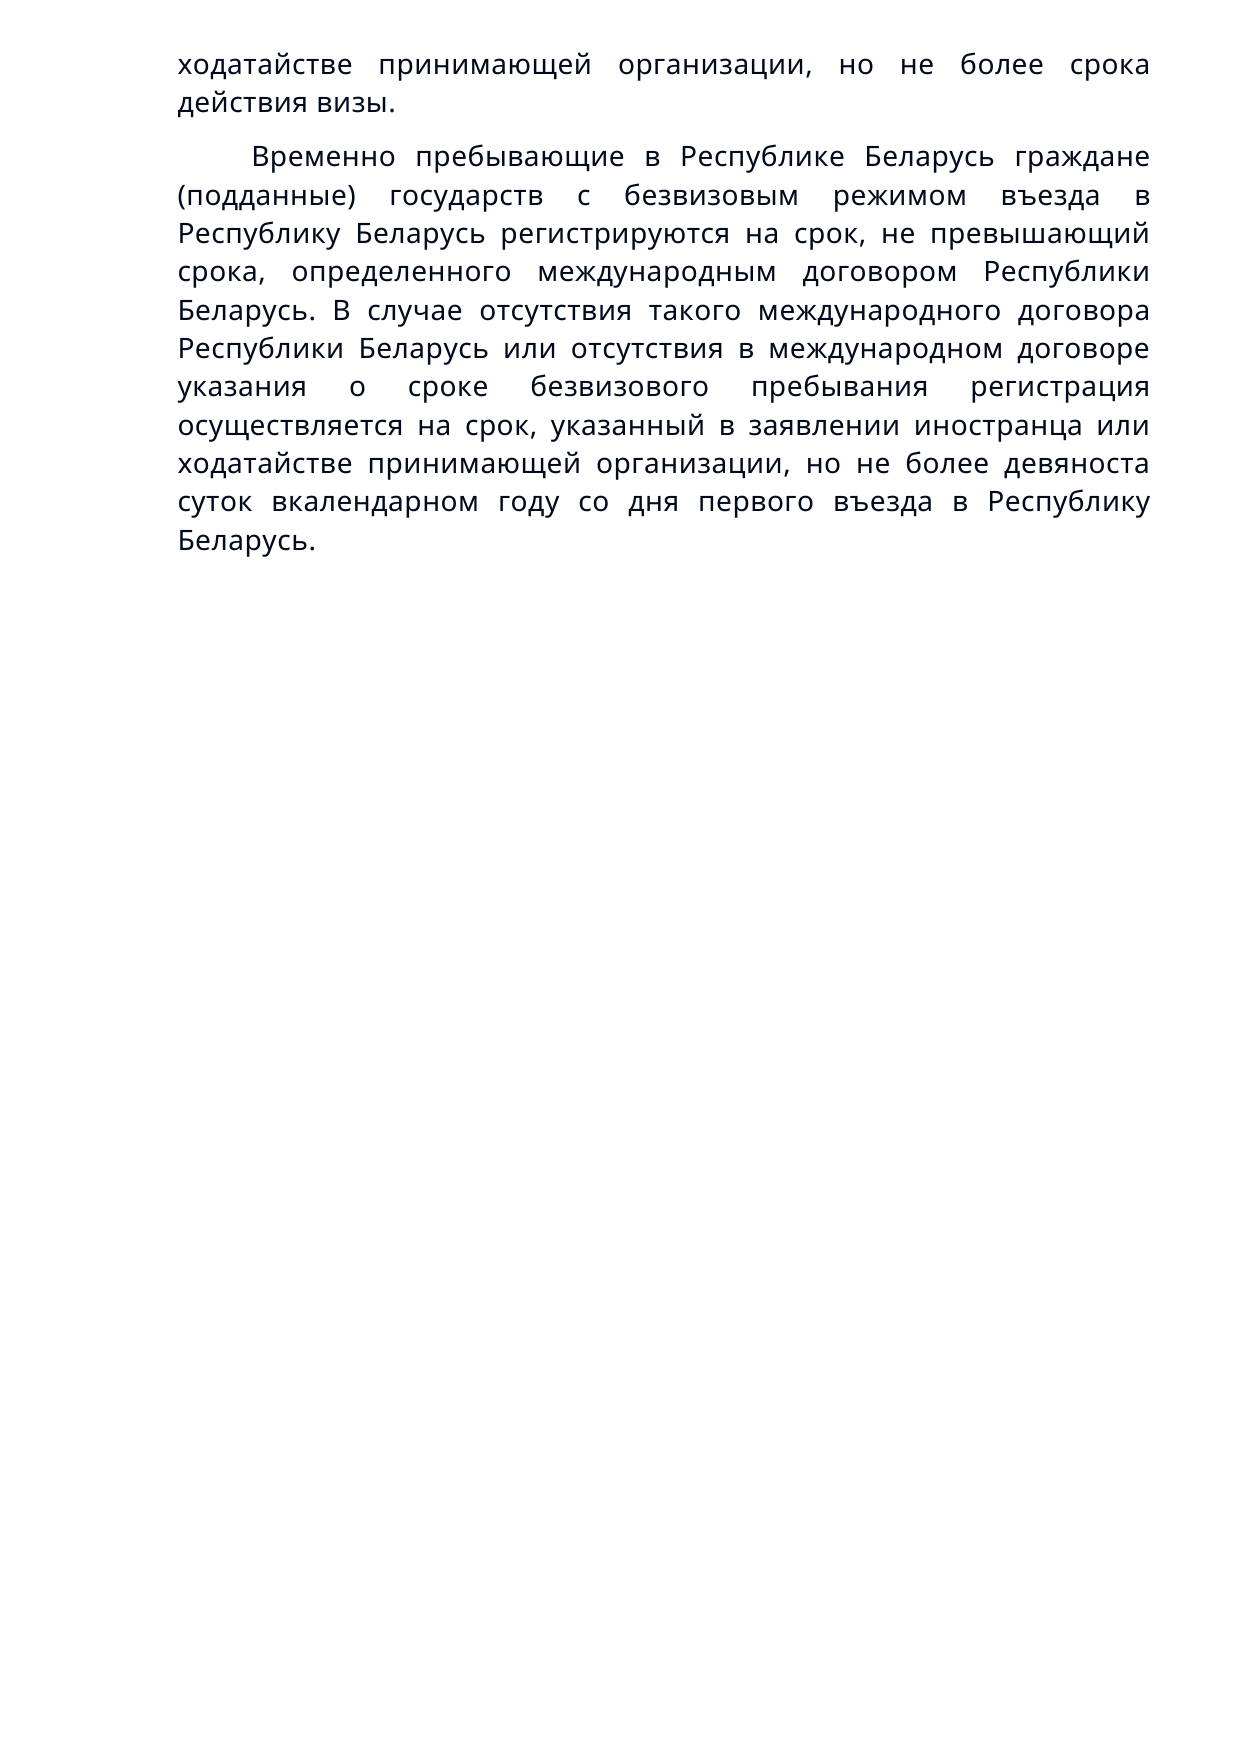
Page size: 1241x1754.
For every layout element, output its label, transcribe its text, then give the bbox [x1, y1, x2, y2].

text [177, 44, 1152, 121]
text Временно пребывающие в Республике Беларусь граждане (подданные) государств с безвизовым режимом въезда в Республику Беларусь регистрируются на срок, не превышающий срока, определенного международным договором Республики Беларусь. В случае отсутствия такого международного договора Республики Беларусь или отсутствия в международном договоре указания о сроке безвизового пребывания регистрация осуществляется на срок, указанный в заявлении иностранца или ходатайстве принимающей организации, но не более девяноста суток вкалендарном году со дня первого въезда в Республику Беларусь. [177, 137, 1152, 558]
